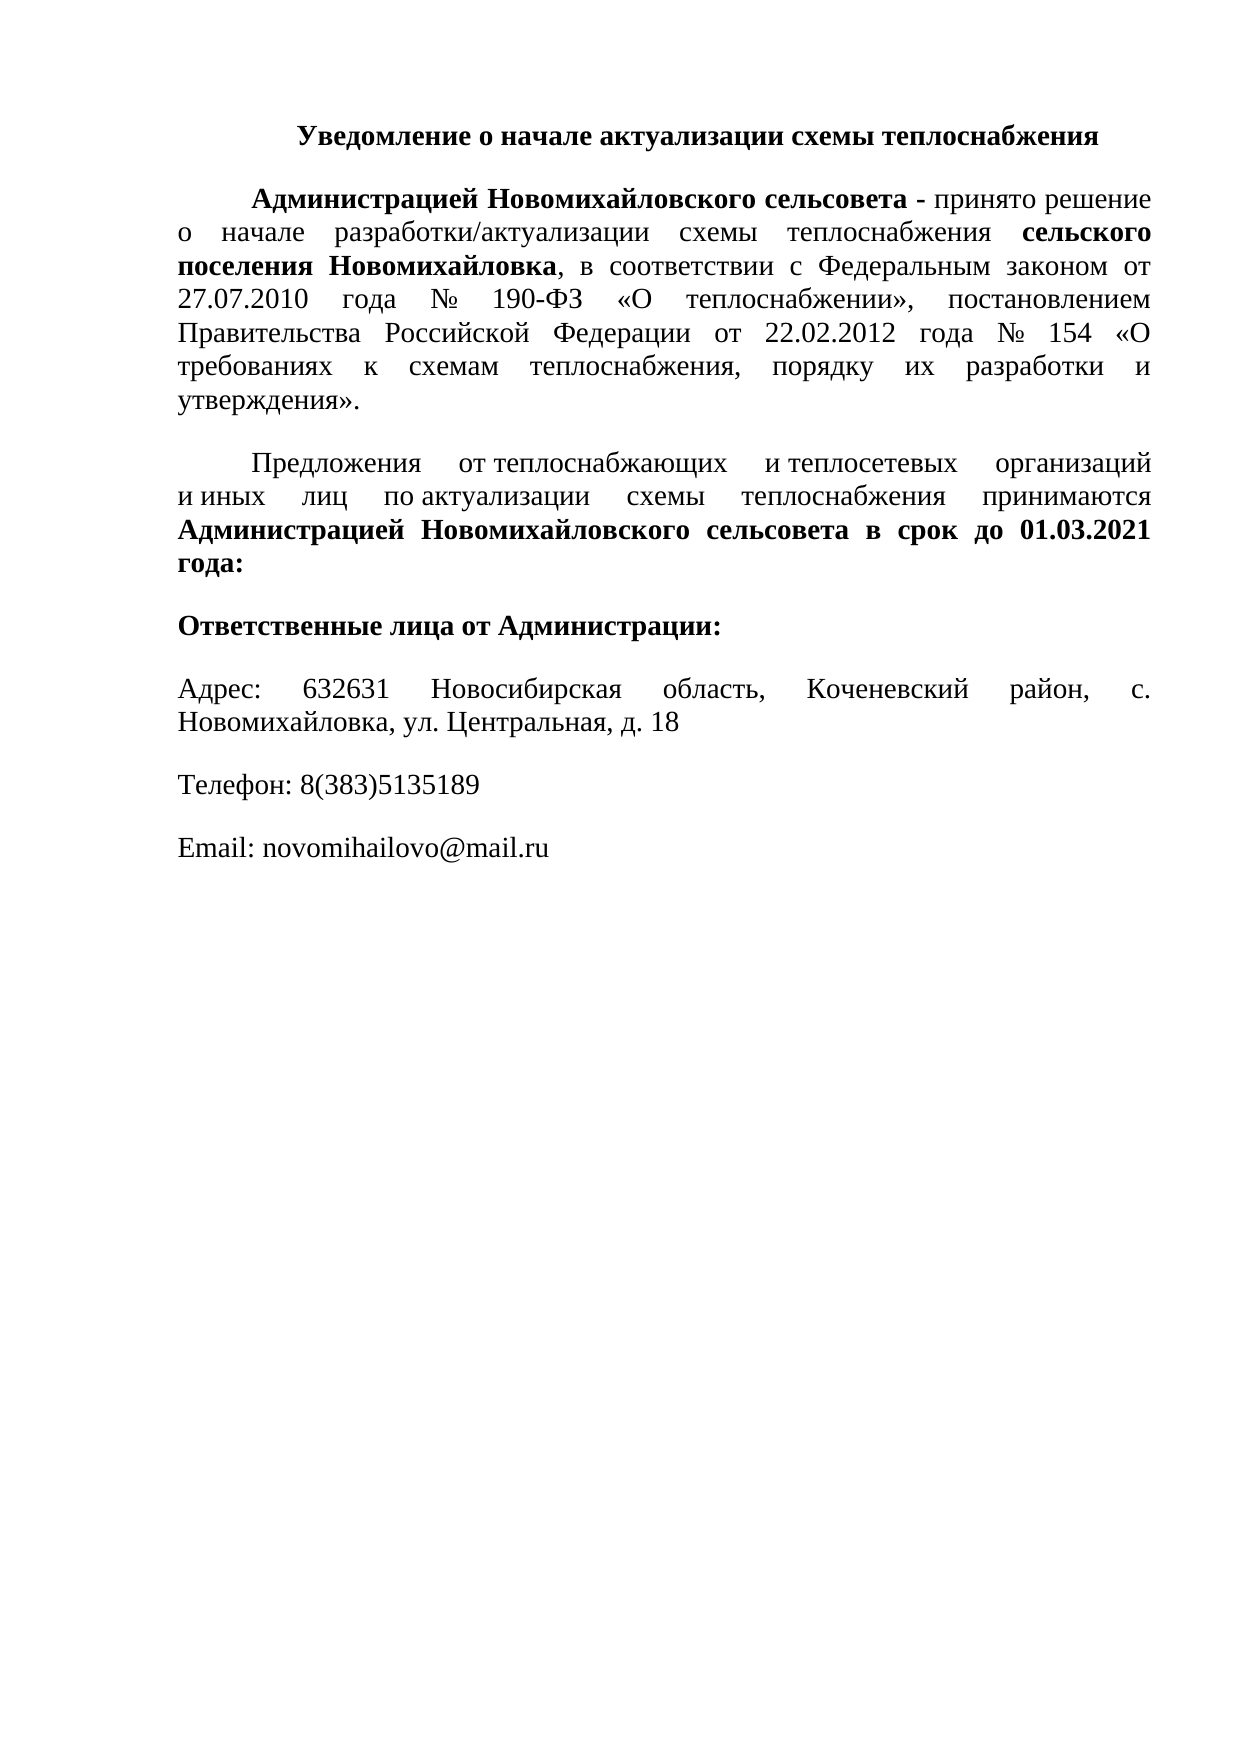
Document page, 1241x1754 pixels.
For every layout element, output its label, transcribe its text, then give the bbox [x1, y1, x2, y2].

text Email: novomihailovo@mail.ru [177, 830, 1152, 863]
text Уведомление о начале актуализации схемы теплоснабжения [177, 118, 1152, 152]
text Ответственные лица от Администрации: [177, 608, 1152, 642]
text Адрес: 632631 Новосибирская область, Коченевский район, с. Новомихайловка, ул. Центральная, д. 18 [177, 671, 1152, 738]
text Предложения от теплоснабжающих и теплосетевых организаций и иных лиц по актуализации схемы теплоснабжения принимаются Администрацией Новомихайловского сельсовета в срок до 01.03.2021 года: [177, 445, 1152, 579]
text Администрацией Новомихайловского сельсовета - принято решение о начале разработки/актуализации схемы теплоснабжения сельского поселения Новомихайловка, в соответствии с Федеральным законом от 27.07.2010 года № 190-ФЗ «О теплоснабжении», постановлением Правительства Российской Федерации от 22.02.2012 года № 154 «О требованиях к схемам теплоснабжения, порядку их разработки и утверждения». [177, 181, 1152, 416]
text Телефон: 8(383)5135189 [177, 767, 1152, 801]
